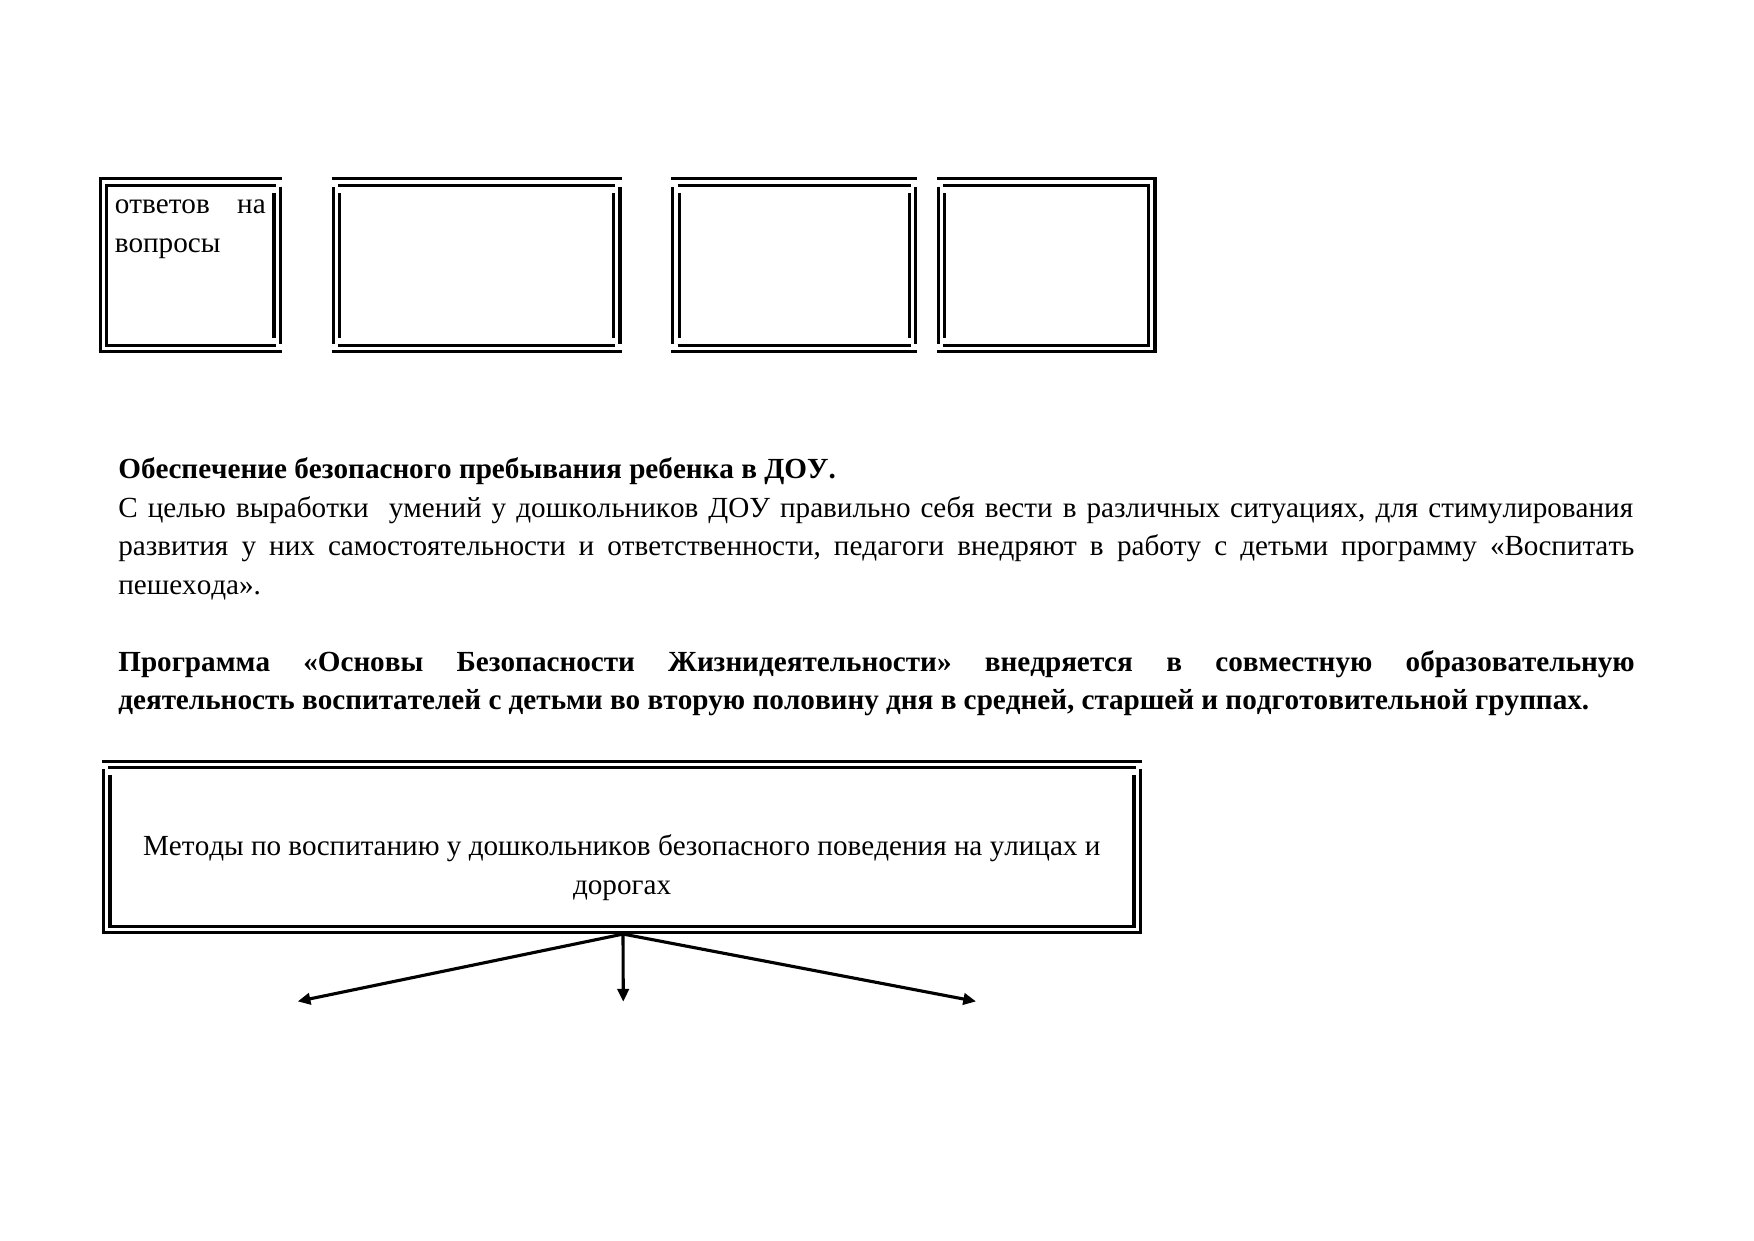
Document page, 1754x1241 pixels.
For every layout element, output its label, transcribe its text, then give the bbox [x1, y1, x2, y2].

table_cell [103, 180, 277, 344]
text С целью выработки умений у дошкольников ДОУ правильно себя вести в различных ситуациях, для стимулирования развития у них самостоятельности и ответственности, педагоги внедряют в работу с детьми программу «Воспитать пешехода». [118, 490, 1636, 600]
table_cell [942, 180, 1152, 344]
text Программа «Основы Безопасности Жизнидеятельности» внедряется в совместную образовательную деятельность воспитателей с детьми во вторую половину дня в средней, старшей и подготовительной группах. [118, 644, 1636, 716]
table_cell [676, 180, 912, 344]
table_cell [107, 934, 1137, 1053]
table_cell [912, 177, 942, 344]
text Обеспечение безопасного пребывания ребенка в ДОУ. [118, 451, 1636, 485]
table_cell [277, 177, 336, 344]
table_header Методы по воспитанию у дошкольников безопасного поведения на улицах и дорогах [107, 763, 1137, 925]
table_cell [107, 925, 1137, 931]
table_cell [336, 180, 617, 344]
table_cell [617, 177, 676, 344]
